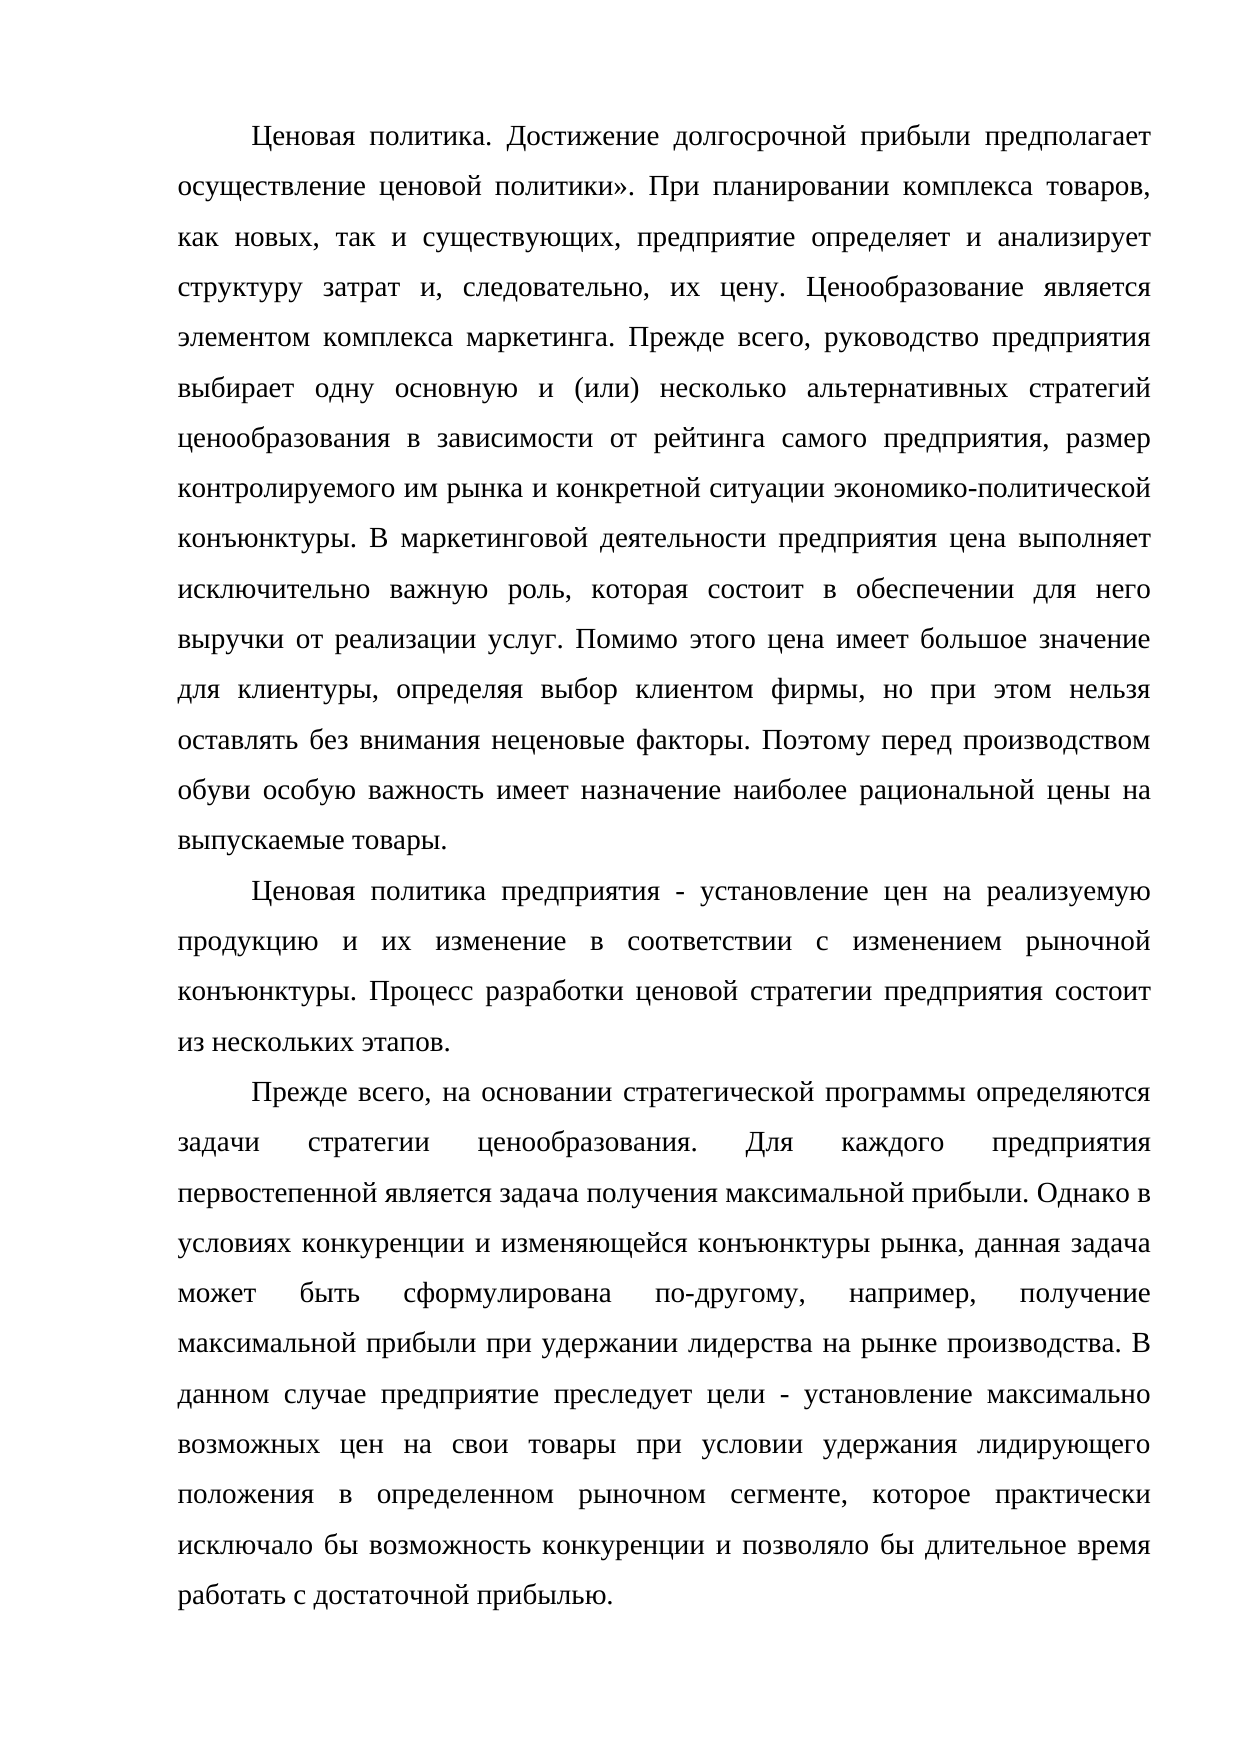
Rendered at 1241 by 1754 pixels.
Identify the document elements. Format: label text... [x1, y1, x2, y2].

text Ценовая политика предприятия - установление цен на реализуемую продукцию и их изменение в соответствии с изменением рыночной конъюнктуры. Процесс разработки ценовой стратегии предприятия состоит из нескольких этапов. [177, 873, 1152, 1057]
text Ценовая политика. Достижение долгосрочной прибыли предполагает осуществление ценовой политики». При планировании комплекса товаров, как новых, так и существующих, предприятие определяет и анализирует структуру затрат и, следовательно, их цену. Ценообразование является элементом комплекса маркетинга. Прежде всего, руководство предприятия выбирает одну основную и (или) несколько альтернативных стратегий ценообразования в зависимости от рейтинга самого предприятия, размер контролируемого им рынка и конкретной ситуации экономико-политической конъюнктуры. В маркетинговой деятельности предприятия цена выполняет исключительно важную роль, которая состоит в обеспечении для него выручки от реализации услуг. Помимо этого цена имеет большое значение для клиентуры, определяя выбор клиентом фирмы, но при этом нельзя оставлять без внимания неценовые факторы. Поэтому перед производством обуви особую важность имеет назначение наиболее рациональной цены на выпускаемые товары. [177, 118, 1152, 856]
text Прежде всего, на основании стратегической программы определяются задачи стратегии ценообразования. Для каждого предприятия первостепенной является задача получения максимальной прибыли. Однако в условиях конкуренции и изменяющейся конъюнктуры рынка, данная задача может быть сформулирована по-другому, например, получение максимальной прибыли при удержании лидерства на рынке производства. В данном случае предприятие преследует цели - установление максимально возможных цен на свои товары при условии удержания лидирующего положения в определенном рыночном сегменте, которое практически исключало бы возможность конкуренции и позволяло бы длительное время работать с достаточной прибылью. [177, 1074, 1152, 1611]
